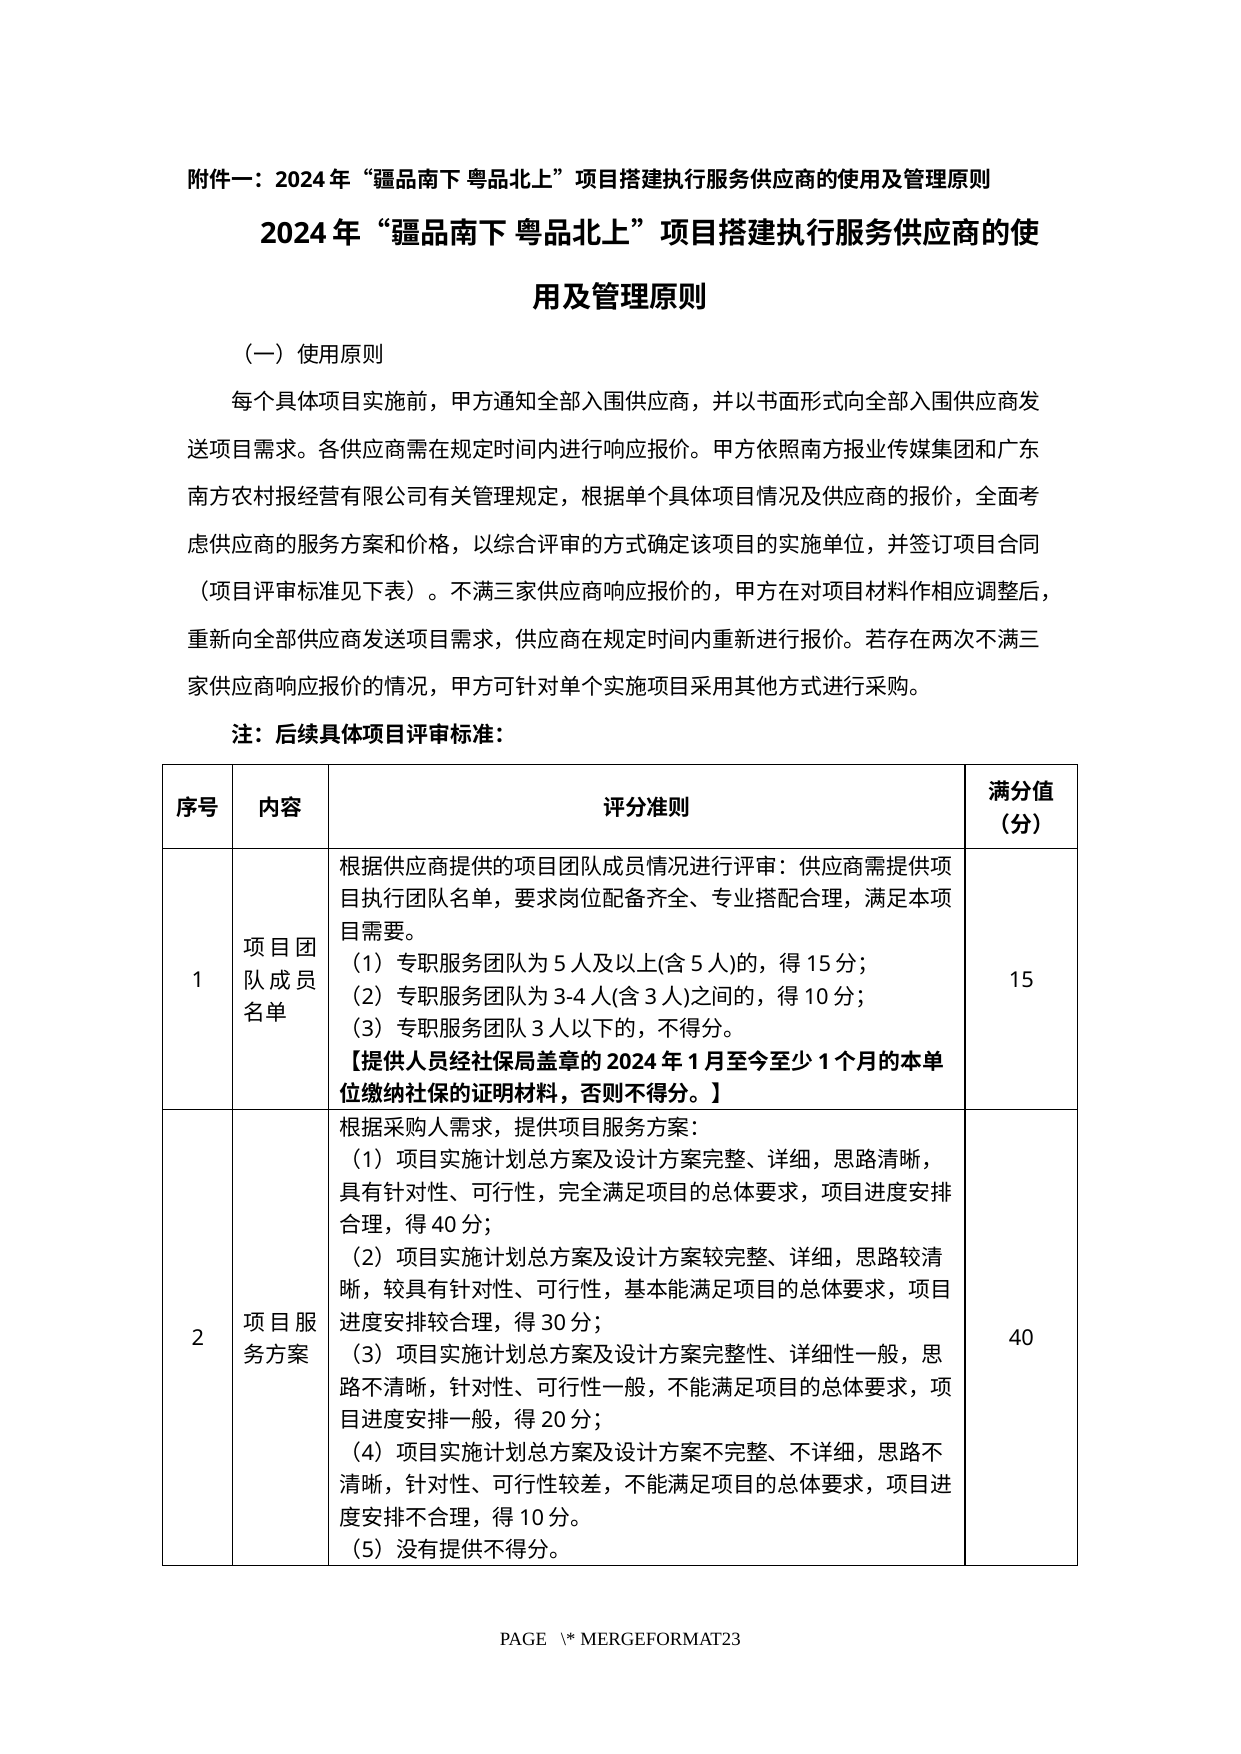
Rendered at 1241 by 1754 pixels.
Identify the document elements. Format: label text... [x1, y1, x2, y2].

table_header 序号 [163, 765, 232, 847]
text 附件一：2024年“疆品南下 粤品北上”项目搭建执行服务供应商的使用及管理原则 [187, 162, 1053, 194]
text 2024年“疆品南下 粤品北上”项目搭建执行服务供应商的使用及管理原则 [187, 209, 1053, 315]
table_cell 15 [966, 849, 1077, 1108]
table_cell 项目服务方案 [233, 1110, 328, 1564]
table_cell 根据采购人需求，提供项目服务方案： （1）项目实施计划总方案及设计方案完整、详细，思路清晰，具有针对性、可行性，完全满足项目的总体要求，项目进度安排合理，得40分； （2）项目实施计划总方案及设计方案较完整、详细，思路较清晰，较具有针对性、可行性，基本能满足项目的总体要求，项目进度安排较合理，得30分； （3）项目实施计划总方案及设计方案完整性、详细性一般，思路不清晰，针对性、可行性一般，不能满足项目的总体要求，项目进度安排一般，得20分； （4）项目实施计划总方案及设计方案不完整、不详细，思路不清晰，针对性、可行性较差，不能满足项目的总体要求，项目进度安排不合理，得10分。 （5）没有提供不得分。 [329, 1110, 964, 1564]
table_header 评分准则 [329, 765, 964, 847]
table_header 满分值（分） [966, 765, 1077, 847]
table_cell 1 [163, 849, 232, 1108]
table_cell 40 [966, 1110, 1077, 1564]
text 每个具体项目实施前，甲方通知全部入围供应商，并以书面形式向全部入围供应商发送项目需求。各供应商需在规定时间内进行响应报价。甲方依照南方报业传媒集团和广东南方农村报经营有限公司有关管理规定，根据单个具体项目情况及供应商的报价，全面考虑供应商的服务方案和价格，以综合评审的方式确定该项目的实施单位，并签订项目合同（项目评审标准见下表）。不满三家供应商响应报价的，甲方在对项目材料作相应调整后，重新向全部供应商发送项目需求，供应商在规定时间内重新进行报价。若存在两次不满三家供应商响应报价的情况，甲方可针对单个实施项目采用其他方式进行采购。 [187, 384, 1053, 701]
text 注：后续具体项目评审标准： [187, 717, 1053, 748]
table_cell 2 [163, 1110, 232, 1564]
text （一）使用原则 [187, 337, 1053, 368]
table_cell 根据供应商提供的项目团队成员情况进行评审：供应商需提供项目执行团队名单，要求岗位配备齐全、专业搭配合理，满足本项目需要。 （1）专职服务团队为5人及以上(含5人)的，得15分； （2）专职服务团队为3-4人(含3人)之间的，得10分； （3）专职服务团队3人以下的，不得分。 【提供人员经社保局盖章的2024年1月至今至少1个月的本单位缴纳社保的证明材料，否则不得分。】 [329, 849, 964, 1108]
table_cell 项目团队成员名单 [233, 849, 328, 1108]
table_header 内容 [233, 765, 328, 847]
